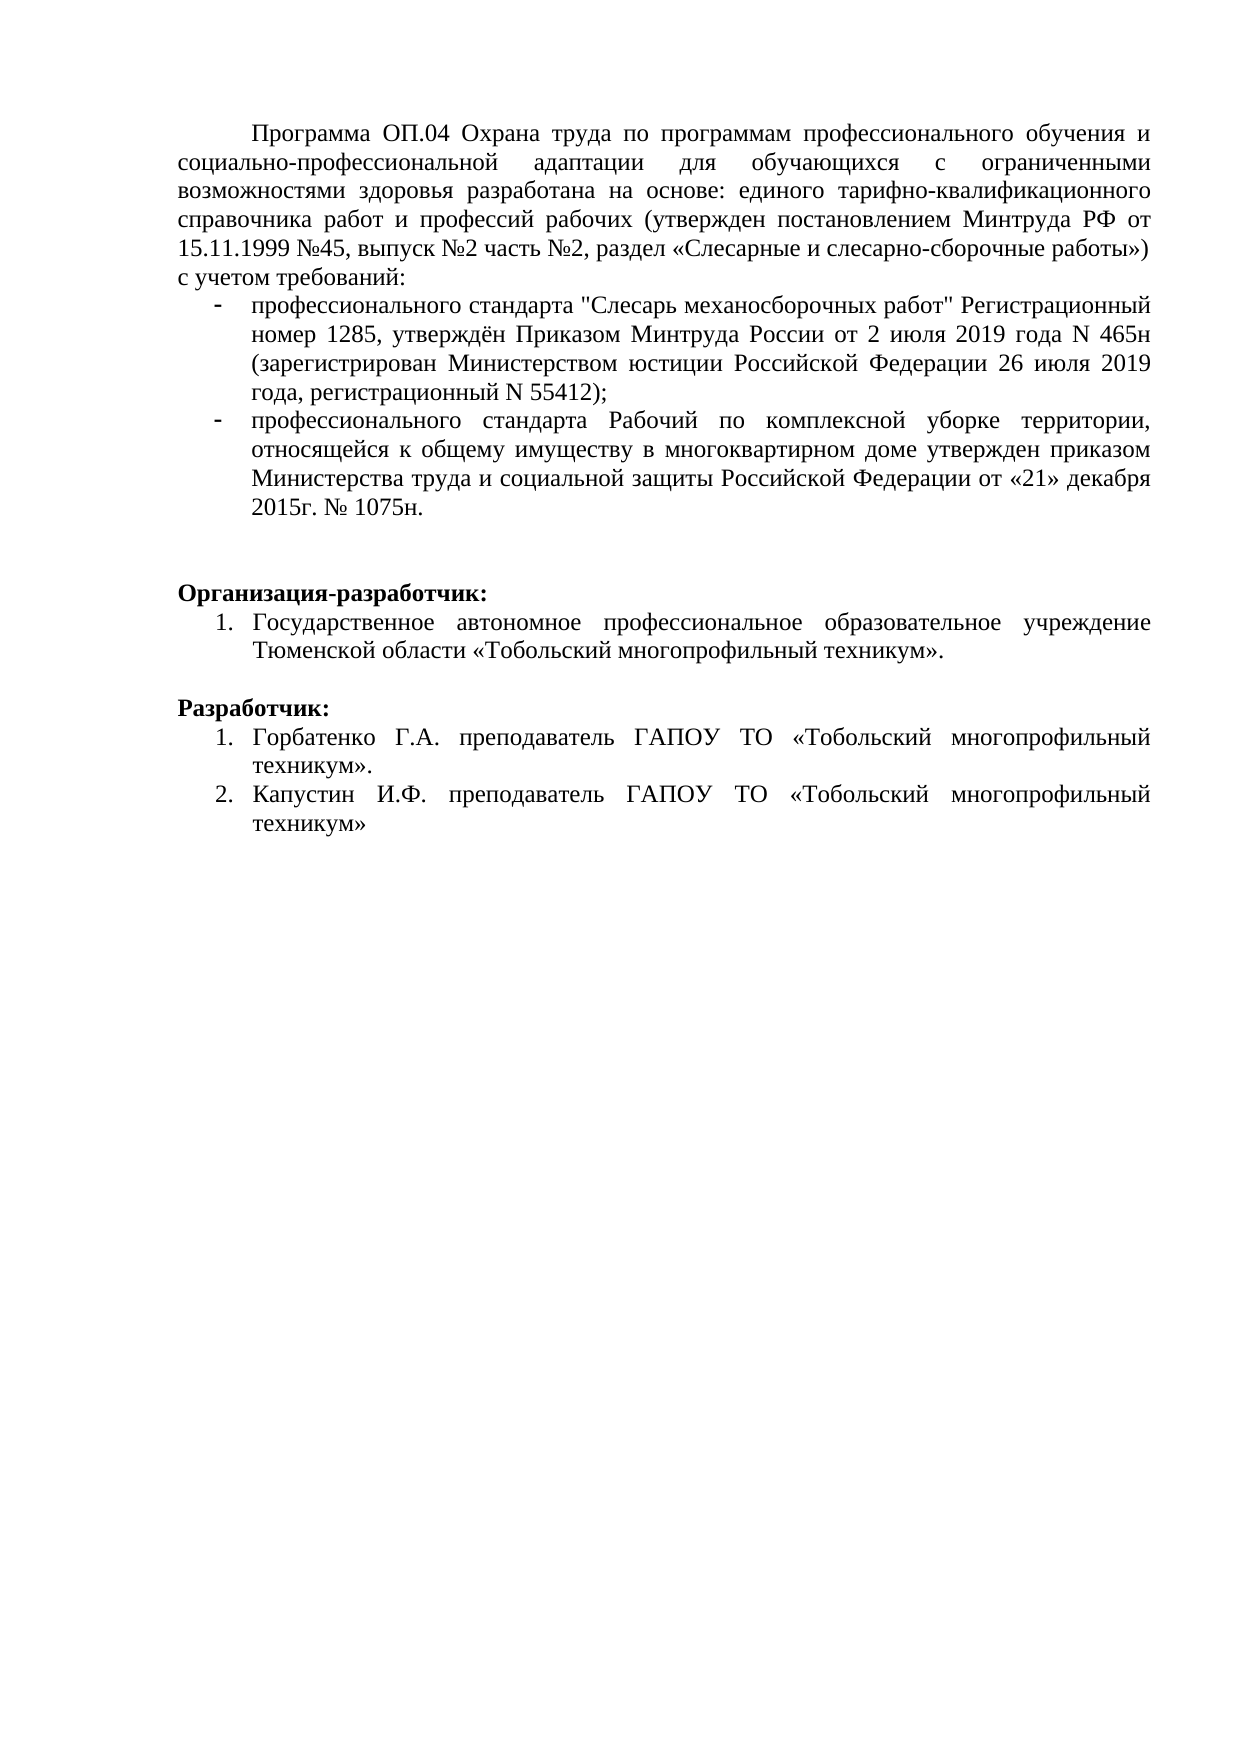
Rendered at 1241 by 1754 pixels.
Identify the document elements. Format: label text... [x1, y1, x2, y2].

text с учетом требований: [177, 262, 1152, 291]
list профессионального стандарта "Слесарь механосборочных работ" Регистрационный номер 1285, утверждён Приказом Минтруда России от 2 июля 2019 года N 465н (зарегистрирован Министерством юстиции Российской Федерации 26 июля 2019 года, регистрационный N 55412); [213, 291, 1152, 406]
list Горбатенко Г.А. преподаватель ГАПОУ ТО «Тобольский многопрофильный техникум». [215, 722, 1152, 779]
list Государственное автономное профессиональное образовательное учреждение Тюменской области «Тобольский многопрофильный техникум». [215, 607, 1152, 664]
list Капустин И.Ф. преподаватель ГАПОУ ТО «Тобольский многопрофильный техникум»СОДЕРЖАНИЕ [215, 779, 1152, 837]
text Программа ОП.04 Охрана труда по программам профессионального обучения и социально-профессиональной адаптации для обучающихся с ограниченными возможностями здоровья разработана на основе: единого тарифно-квалификационного справочника работ и профессий рабочих (утвержден постановлением Минтруда РФ от 15.11.1999 №45, выпуск №2 часть №2, раздел «Слесарные и слесарно-сборочные работы») [177, 118, 1152, 262]
list профессионального стандарта Рабочий по комплексной уборке территории, относящейся к общему имуществу в многоквартирном доме утвержден приказом Министерства труда и социальной защиты Российской Федерации от «21» декабря 2015г. № 1075н. [213, 406, 1152, 521]
text Разработчик: [177, 693, 1152, 722]
text Организация-разработчик: [177, 578, 1152, 607]
